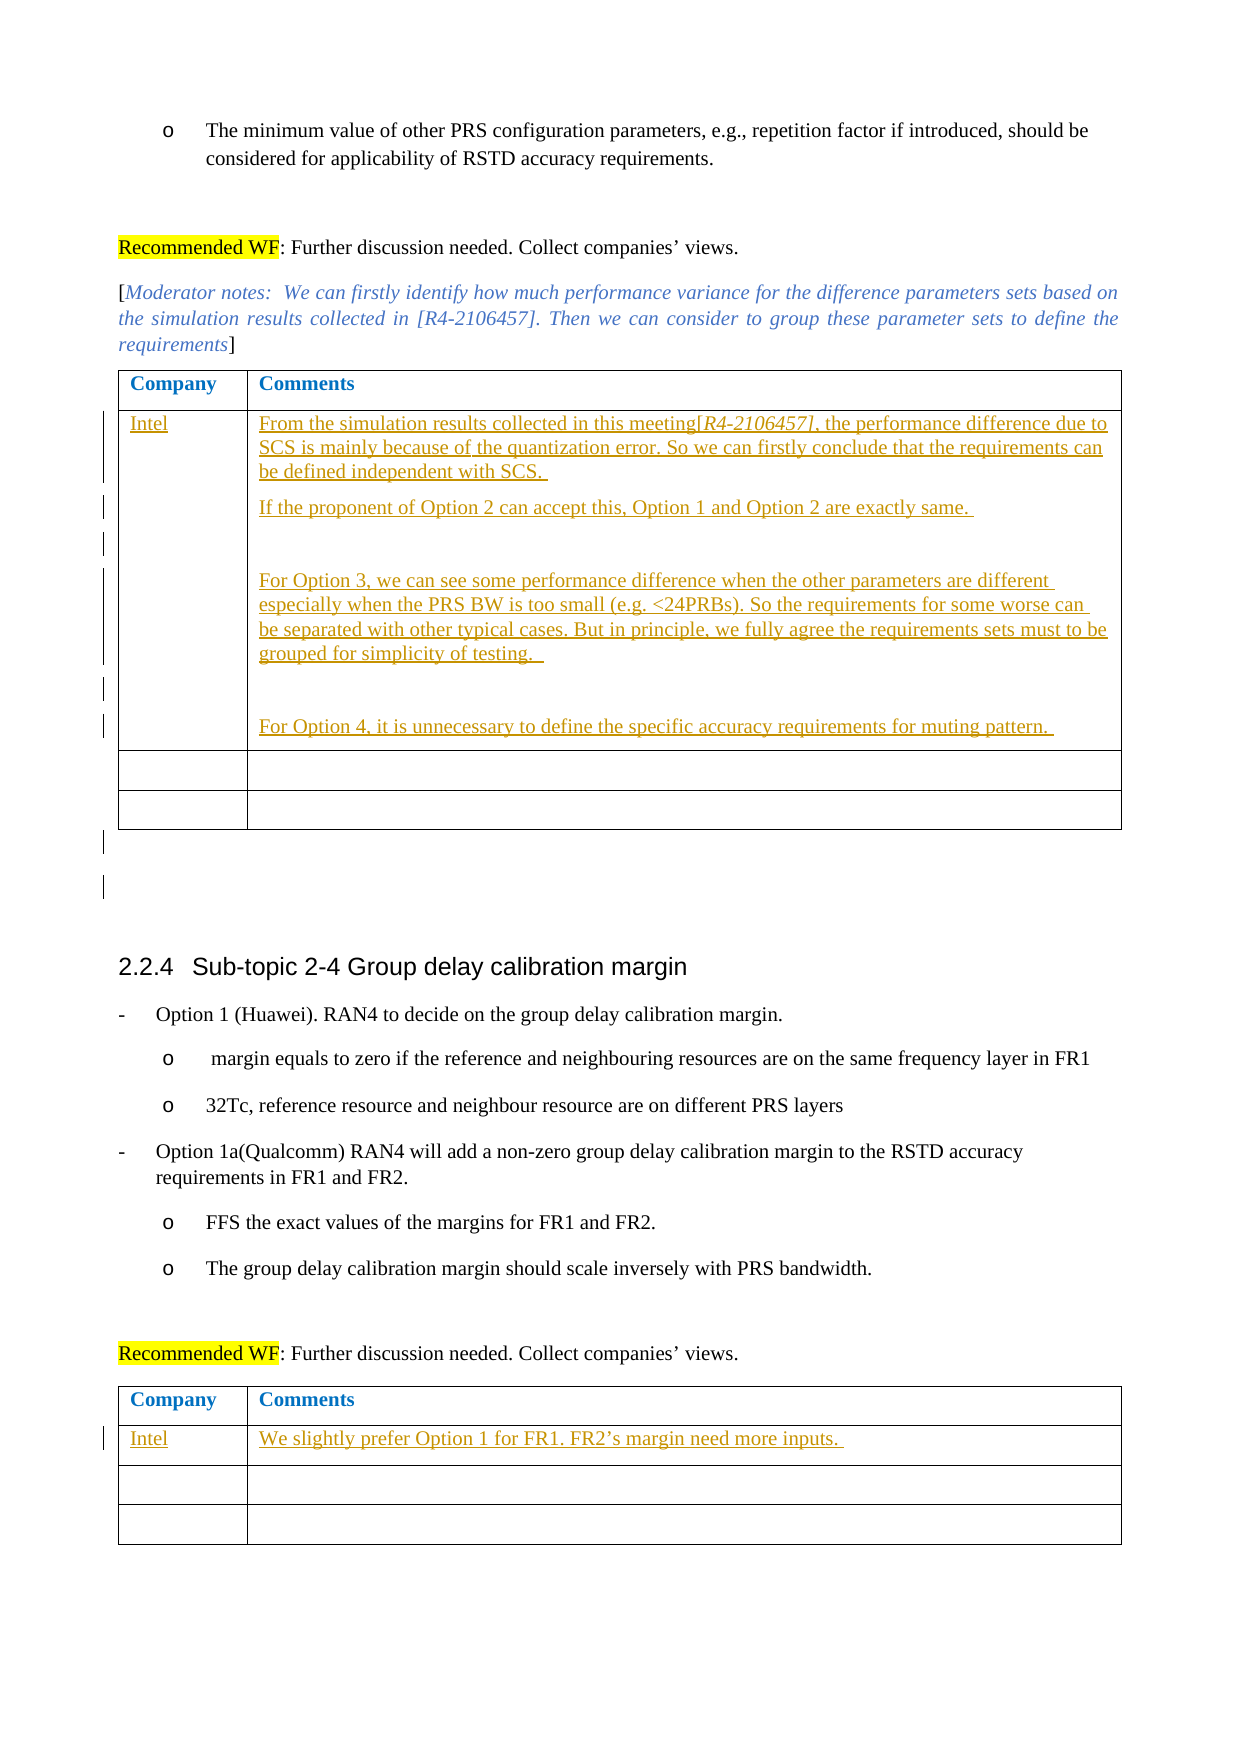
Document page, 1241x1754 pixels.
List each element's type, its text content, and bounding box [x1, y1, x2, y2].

table_cell [119, 1466, 247, 1504]
table_cell [248, 791, 1121, 829]
table_cell [248, 411, 1121, 750]
table_cell [119, 791, 247, 829]
list margin equals to zero if the reference and neighbouring resources are on the same frequency layer in FR1 [162, 1046, 1122, 1072]
table_header Company [119, 1387, 247, 1425]
table_cell [248, 751, 1121, 790]
list 32Tc, reference resource and neighbour resource are on different PRS layers [162, 1093, 1122, 1118]
text [Moderator notes: We can firstly identify how much performance variance for the difference parameters sets based on the simulation results collected in [R4-2106457]. Then we can consider to group these parameter sets to define the requirements] [118, 280, 1122, 356]
table_cell [248, 1505, 1121, 1544]
list The minimum value of other PRS configuration parameters, e.g., repetition factor if introduced, should be considered for applicability of RSTD accuracy requirements. [162, 118, 1122, 170]
table_cell [119, 411, 247, 750]
table_header Comments [248, 1387, 1121, 1425]
text Recommended WF: Further discussion needed. Collect companies’ views. [279, 235, 1122, 259]
table_cell [119, 1426, 247, 1465]
table_header Comments [248, 371, 1121, 409]
list The group delay calibration margin should scale inversely with PRS bandwidth. [162, 1256, 1122, 1282]
subtitle Sub-topic 2-4 Group delay calibration margin [118, 952, 1122, 981]
table_cell [119, 751, 247, 790]
list Option 1a(Qualcomm) RAN4 will add a non-zero group delay calibration margin to the RSTD accuracy requirements in FR1 and FR2. [118, 1139, 1122, 1189]
list Option 1 (Huawei). RAN4 to decide on the group delay calibration margin. [118, 1002, 1122, 1026]
table_header Company [119, 371, 247, 409]
list FFS the exact values of the margins for FR1 and FR2. [162, 1210, 1122, 1236]
table_cell [248, 1466, 1121, 1504]
table_cell [248, 1426, 1121, 1465]
text Recommended WF: Further discussion needed. Collect companies’ views. [279, 1341, 1122, 1365]
table_cell [119, 1505, 247, 1544]
